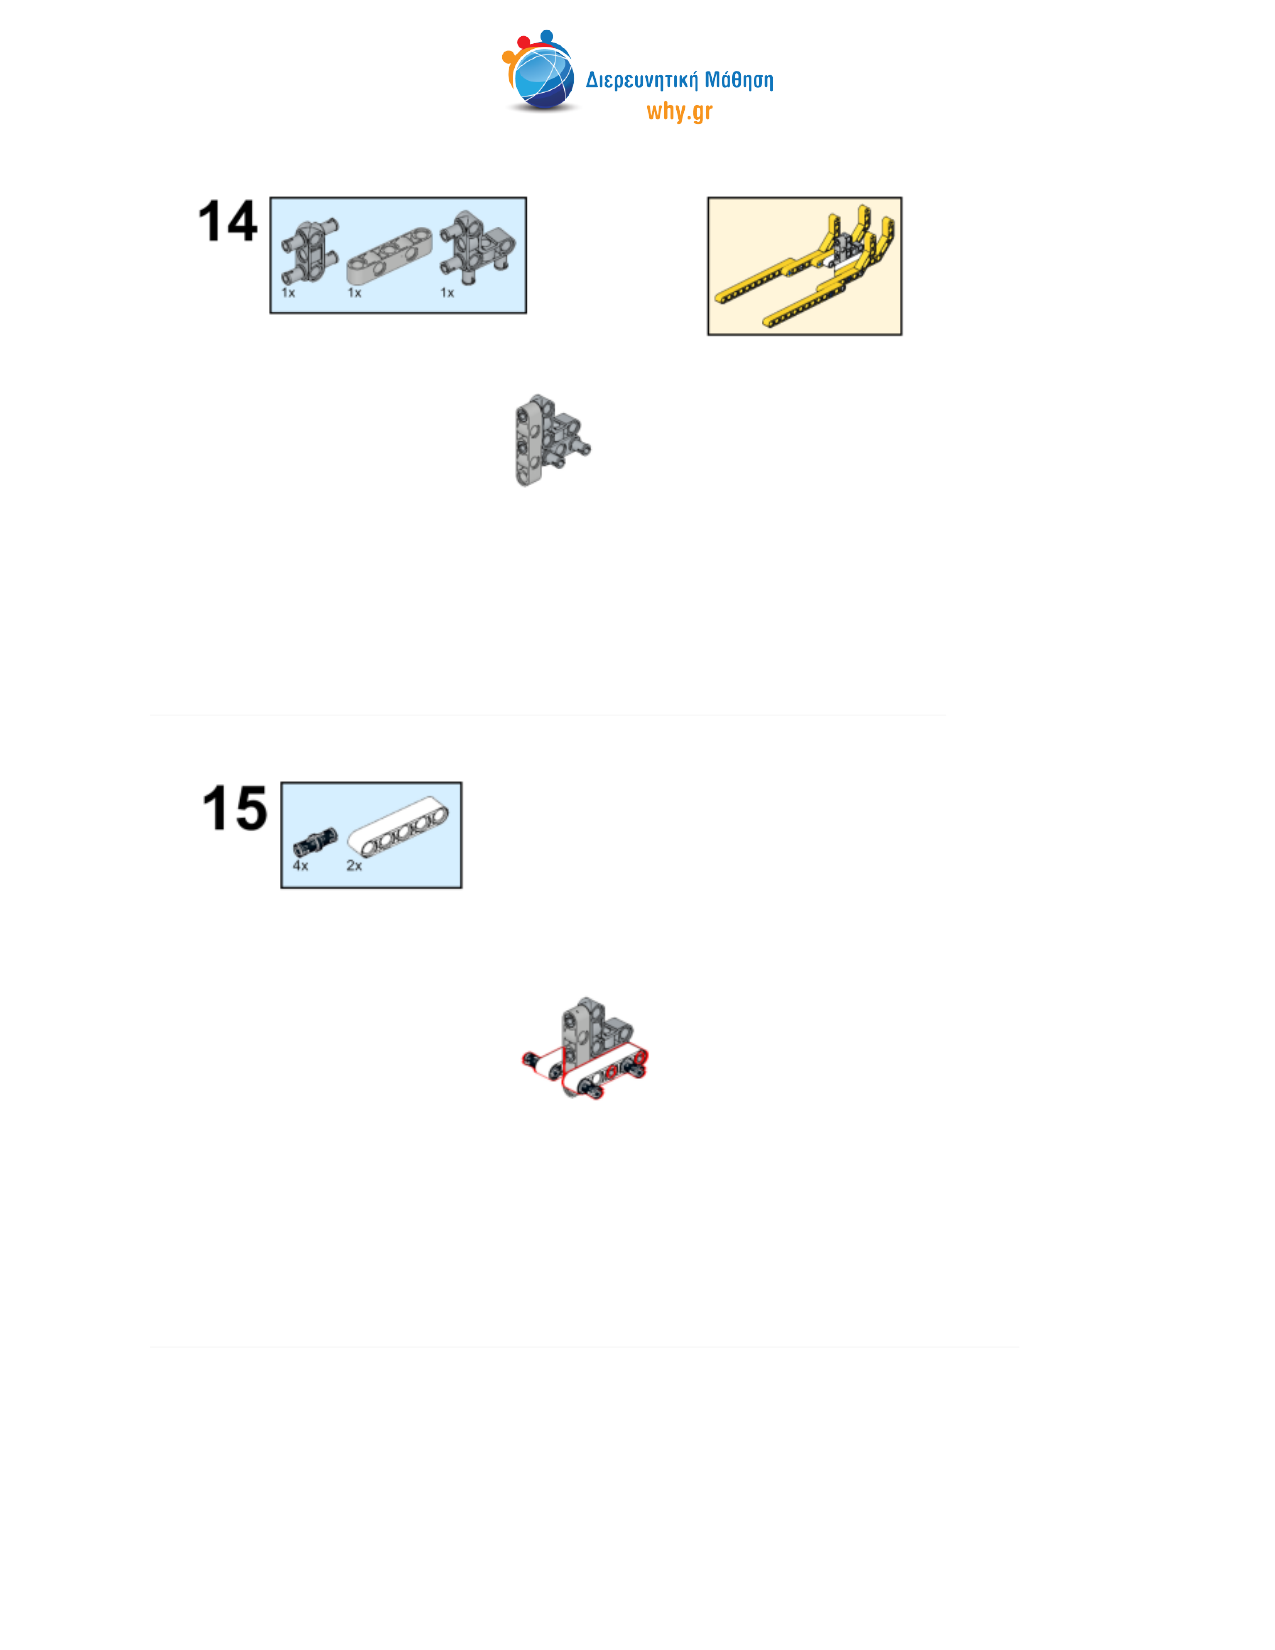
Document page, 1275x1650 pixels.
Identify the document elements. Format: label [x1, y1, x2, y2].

picture [150, 734, 1020, 1348]
picture [150, 153, 947, 716]
picture [489, 20, 786, 133]
